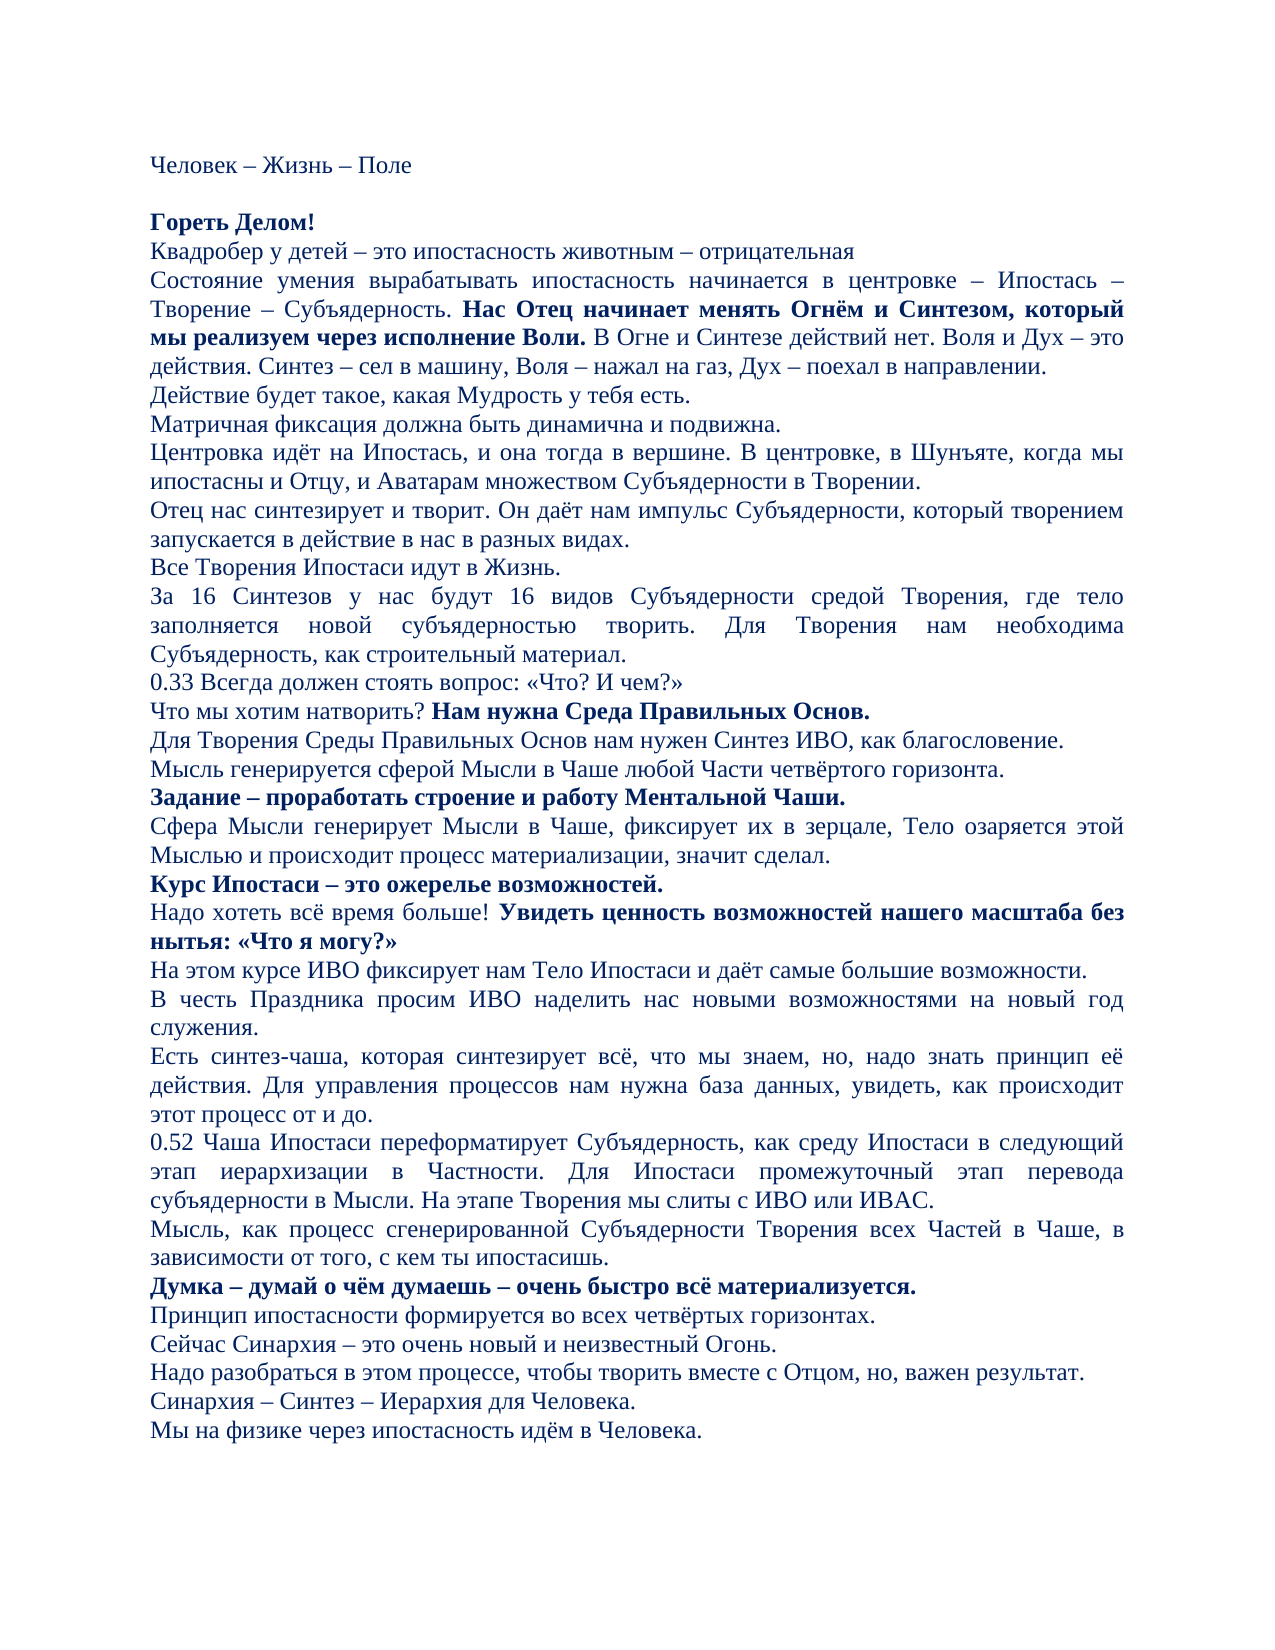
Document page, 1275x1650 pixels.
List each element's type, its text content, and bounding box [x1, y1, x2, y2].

text Центровка идёт на Ипостась, и она тогда в вершине. В центровке, в Шунъяте, когда мы ипостасны и Отцу, и Аватарам множеством Субъядерности в Творении. [150, 437, 1125, 495]
text Задание – проработать строение и работу Ментальной Чаши. [150, 782, 1125, 811]
text Думка – думай о чём думаешь – очень быстро всё материализуется. [150, 1271, 1125, 1300]
text Сейчас Синархия – это очень новый и неизвестный Огонь. [150, 1329, 1125, 1357]
text Сфера Мысли генерирует Мысли в Чаше, фиксирует их в зерцале, Тело озаряется этой Мыслью и происходит процесс материализации, значит сделал. [150, 811, 1125, 869]
text За 16 Синтезов у нас будут 16 видов Субъядерности средой Творения, где тело заполняется новой субъядерностью творить. Для Творения нам необходима Субъядерность, как строительный материал. [150, 581, 1125, 667]
text В честь Праздника просим ИВО наделить нас новыми возможностями на новый год служения. [150, 984, 1125, 1041]
text Что мы хотим натворить? Нам нужна Среда Правильных Основ. [150, 696, 1125, 725]
text Мысль, как процесс сгенерированной Субъядерности Творения всех Частей в Чаше, в зависимости от того, с кем ты ипостасишь. [150, 1214, 1125, 1271]
text Есть синтез-чаша, которая синтезирует всё, что мы знаем, но, надо знать принцип её действия. Для управления процессов нам нужна база данных, увидеть, как происходит этот процесс от и до. [150, 1041, 1125, 1127]
text Надо хотеть всё время больше! Увидеть ценность возможностей нашего масштаба без нытья: «Что я могу?» [150, 897, 1125, 955]
text На этом курсе ИВО фиксирует нам Тело Ипостаси и даёт самые большие возможности. [150, 955, 1125, 984]
text Действие будет такое, какая Мудрость у тебя есть. [150, 380, 1125, 409]
text Надо разобраться в этом процессе, чтобы творить вместе с Отцом, но, важен результат. [150, 1357, 1125, 1386]
text Гореть Делом! [150, 207, 1125, 236]
text Человек – Жизнь – Поле [150, 150, 1125, 179]
text Курс Ипостаси – это ожерелье возможностей. [150, 869, 1125, 897]
text Мысль генерируется сферой Мысли в Чаше любой Части четвёртого горизонта. [150, 754, 1125, 782]
text 0.52 Чаша Ипостаси переформатирует Субъядерность, как среду Ипостаси в следующий этап иерархизации в Частности. Для Ипостаси промежуточный этап перевода субъядерности в Мысли. На этапе Творения мы слиты с ИВО или ИВАС. [150, 1127, 1125, 1214]
text Синархия – Синтез – Иерархия для Человека. [150, 1386, 1125, 1415]
text 0.33 Всегда должен стоять вопрос: «Что? И чем?» [150, 667, 1125, 696]
text Состояние умения вырабатывать ипостасность начинается в центровке – Ипостась – Творение – Субъядерность. Нас Отец начинает менять Огнём и Синтезом, который мы реализуем через исполнение Воли. В Огне и Синтезе действий нет. Воля и Дух – это действия. Синтез – сел в машину, Воля – нажал на газ, Дух – поехал в направлении. [150, 265, 1125, 380]
text Для Творения Среды Правильных Основ нам нужен Синтез ИВО, как благословение. [150, 725, 1125, 754]
text Все Творения Ипостаси идут в Жизнь. [150, 552, 1125, 581]
text Принцип ипостасности формируется во всех четвёртых горизонтах. [150, 1300, 1125, 1329]
text Квадробер у детей – это ипостасность животным – отрицательная [150, 236, 1125, 265]
text Отец нас синтезирует и творит. Он даёт нам импульс Субъядерности, который творением запускается в действие в нас в разных видах. [150, 495, 1125, 552]
text Мы на физике через ипостасность идём в Человека. [150, 1415, 1125, 1444]
text Матричная фиксация должна быть динамична и подвижна. [150, 409, 1125, 437]
